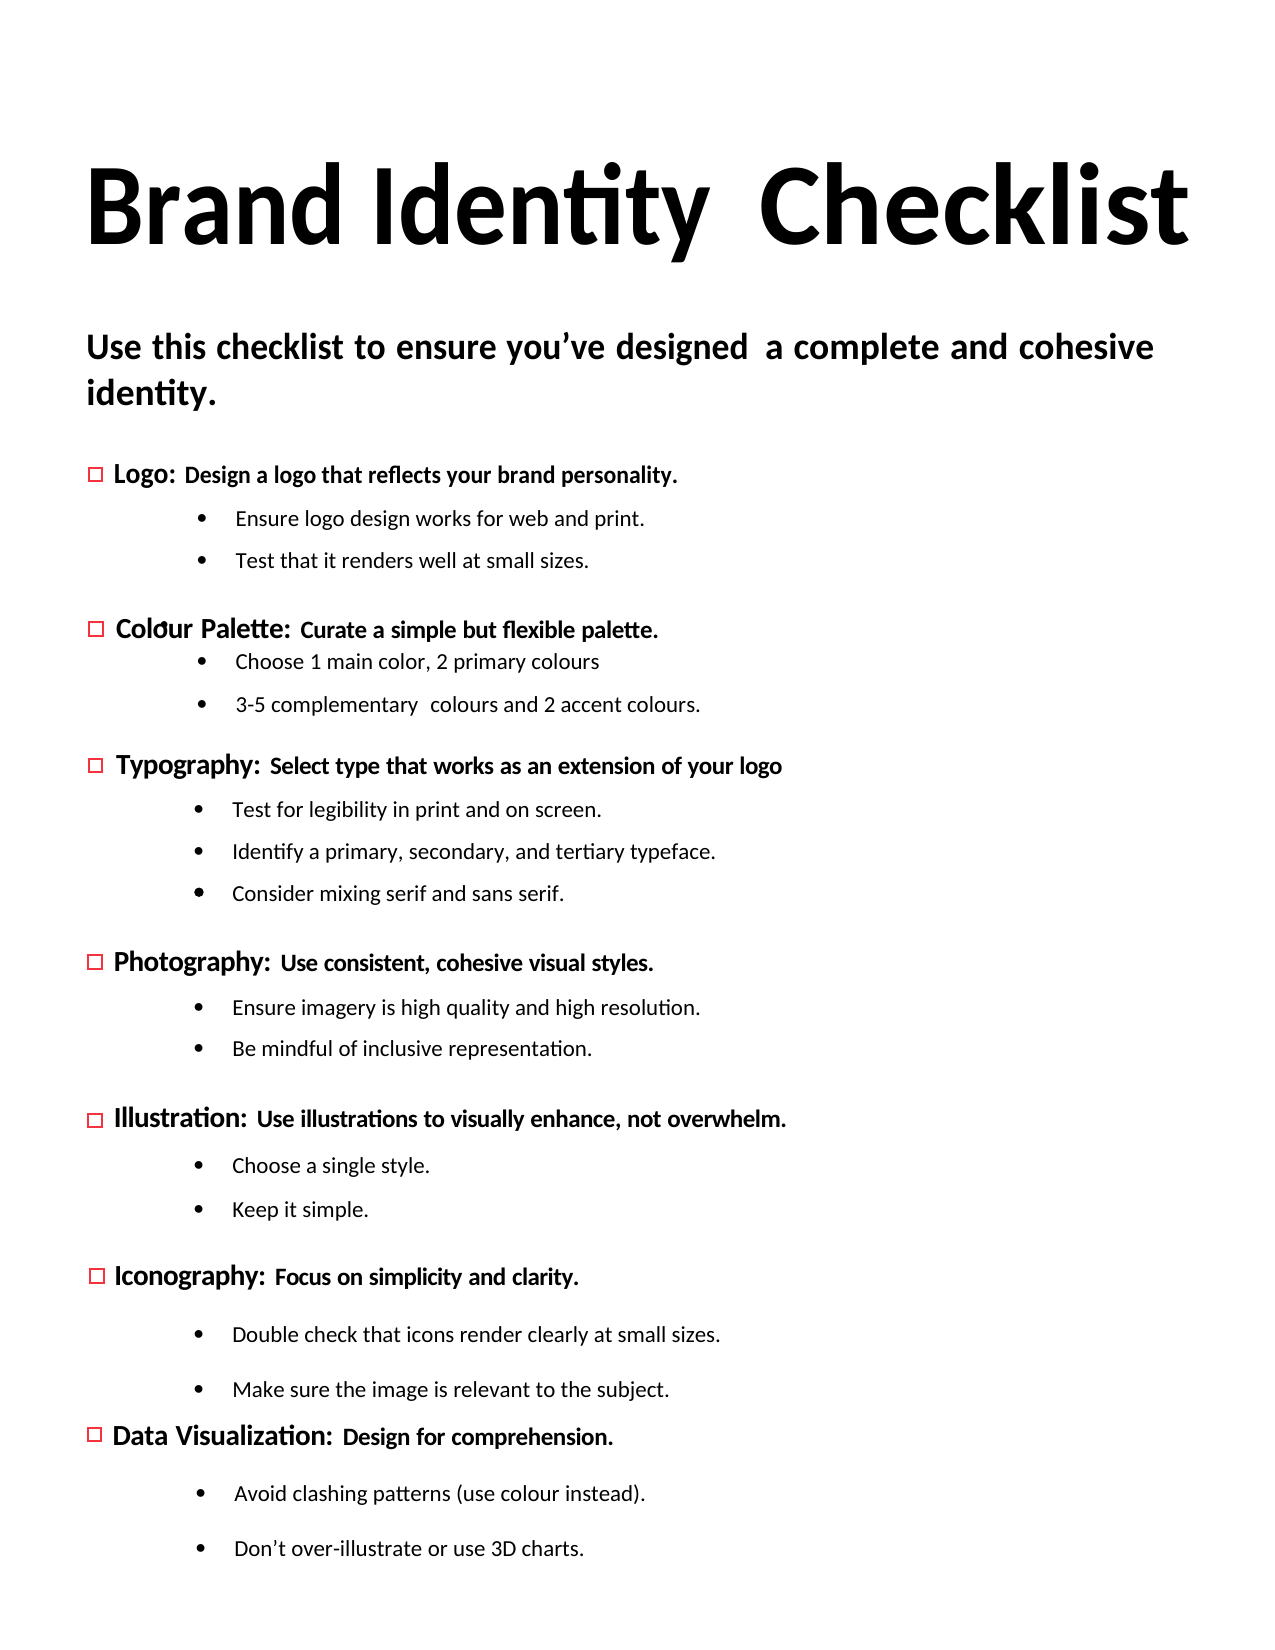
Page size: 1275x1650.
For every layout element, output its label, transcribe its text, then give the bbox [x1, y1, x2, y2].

text Illustration: Use illustrations to visually enhance, not overwhelm. [114, 1099, 1275, 1134]
list Test that it renders well at small sizes. [198, 546, 719, 574]
list Be mindful of inclusive representation. [194, 1034, 616, 1062]
list Ensure imagery is high quality and high resolution. [194, 993, 778, 1021]
subtitle Brand Identity Checklist [86, 131, 1275, 274]
list Don’t over-illustrate or use 3D charts. [197, 1534, 941, 1563]
list Consider mixing serif and sans serif. [194, 879, 1275, 907]
text Typography: Select type that works as an extension of your logo [116, 746, 1275, 781]
list Ensure logo design works for web and print. [198, 504, 690, 532]
list Test for legibility in print and on screen. [194, 795, 1275, 823]
text Logo: Design a logo that reflects your brand personality. [114, 455, 1275, 491]
list Choose 1 main color, 2 primary colours [198, 647, 1275, 675]
list Identify a primary, secondary, and tertiary typeface. [194, 837, 1275, 865]
list Make sure the image is relevant to the subject. [194, 1375, 690, 1403]
list Double check that icons render clearly at small sizes. [194, 1320, 749, 1348]
text Colour Palette: Curate a simple but flexible palette. [116, 611, 1275, 646]
text Data Visualization: Design for comprehension. [112, 1417, 1275, 1452]
subtitle Use this checklist to ensure you’ve designed a complete and cohesive identity. [86, 323, 1192, 415]
list Choose a single style. [194, 1151, 542, 1179]
text Photography: Use consistent, cohesive visual styles. [114, 943, 1275, 979]
list Keep it simple. [194, 1196, 542, 1223]
list Avoid clashing patterns (use colour instead). [197, 1479, 941, 1507]
text Iconography: Focus on simplicity and clarity. [114, 1257, 1275, 1293]
list 3-5 complementary colours and 2 accent colours. [198, 690, 1275, 718]
